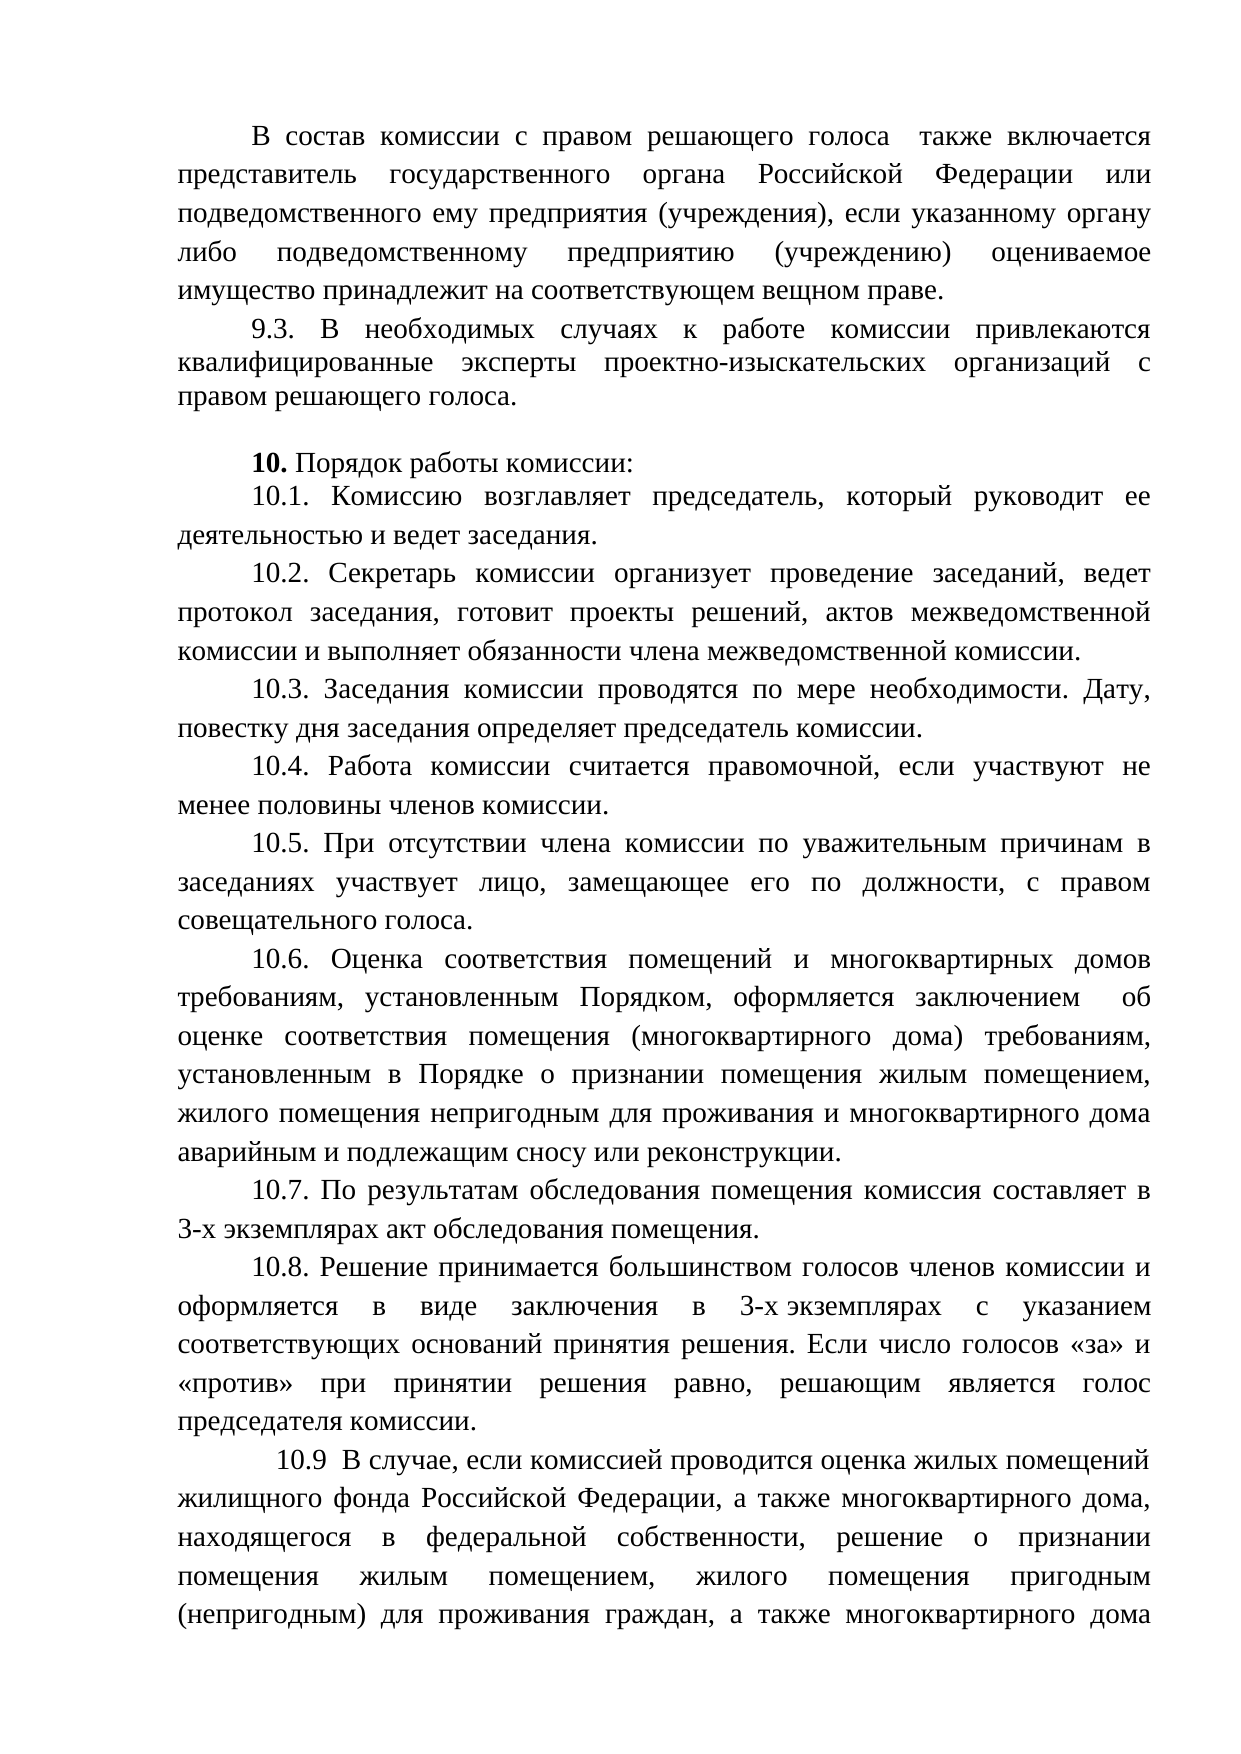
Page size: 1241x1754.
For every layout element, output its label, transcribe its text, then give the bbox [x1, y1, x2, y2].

text 10.2. Секретарь комиссии организует проведение заседаний, ведет протокол заседания, готовит проекты решений, актов межведомственной комиссии и выполняет обязанности члена межведомственной комиссии. [177, 556, 1152, 666]
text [177, 1442, 1152, 1630]
text В состав комиссии с правом решающего голоса также включается представитель государственного органа Российской Федерации или подведомственного ему предприятия (учреждения), если указанному органу либо подведомственному предприятию (учреждению) оцениваемое имущество принадлежит на соответствующем вещном праве. [177, 118, 1152, 306]
text 10.7. По результатам обследования помещения комиссия составляет в 3-х экземплярах акт обследования помещения. [177, 1172, 1152, 1244]
text 9.3. В необходимых случаях к работе комиссии привлекаются квалифицированные эксперты проектно-изыскательских организаций с правом решающего голоса. [177, 311, 1152, 411]
text 10.3. Заседания комиссии проводятся по мере необходимости. Дату, повестку дня заседания определяет председатель комиссии. [177, 671, 1152, 743]
text 10.4. Работа комиссии считается правомочной, если участвуют не менее половины членов комиссии. [177, 748, 1152, 820]
text 10.1. Комиссию возглавляет председатель, который руководит ее деятельностью и ведет заседания. [177, 478, 1152, 551]
text 10.8. Решение принимается большинством голосов членов комиссии и оформляется в виде заключения в 3-х экземплярах с указанием соответствующих оснований принятия решения. Если число голосов «за» и «против» при принятии решения равно, решающим является голос председателя комиссии. [177, 1249, 1152, 1437]
text 10.6. Оценка соответствия помещений и многоквартирных домов требованиям, установленным Порядком, оформляется заключением об оценке соответствия помещения (многоквартирного дома) требованиям, установленным в Порядке о признании помещения жилым помещением, жилого помещения непригодным для проживания и многоквартирного дома аварийным и подлежащим сносу или реконструкции. [177, 941, 1152, 1167]
text 10. Порядок работы комиссии: [177, 445, 1152, 478]
text 10.5. При отсутствии члена комиссии по уважительным причинам в заседаниях участвует лицо, замещающее его по должности, с правом совещательного голоса. [177, 825, 1152, 936]
